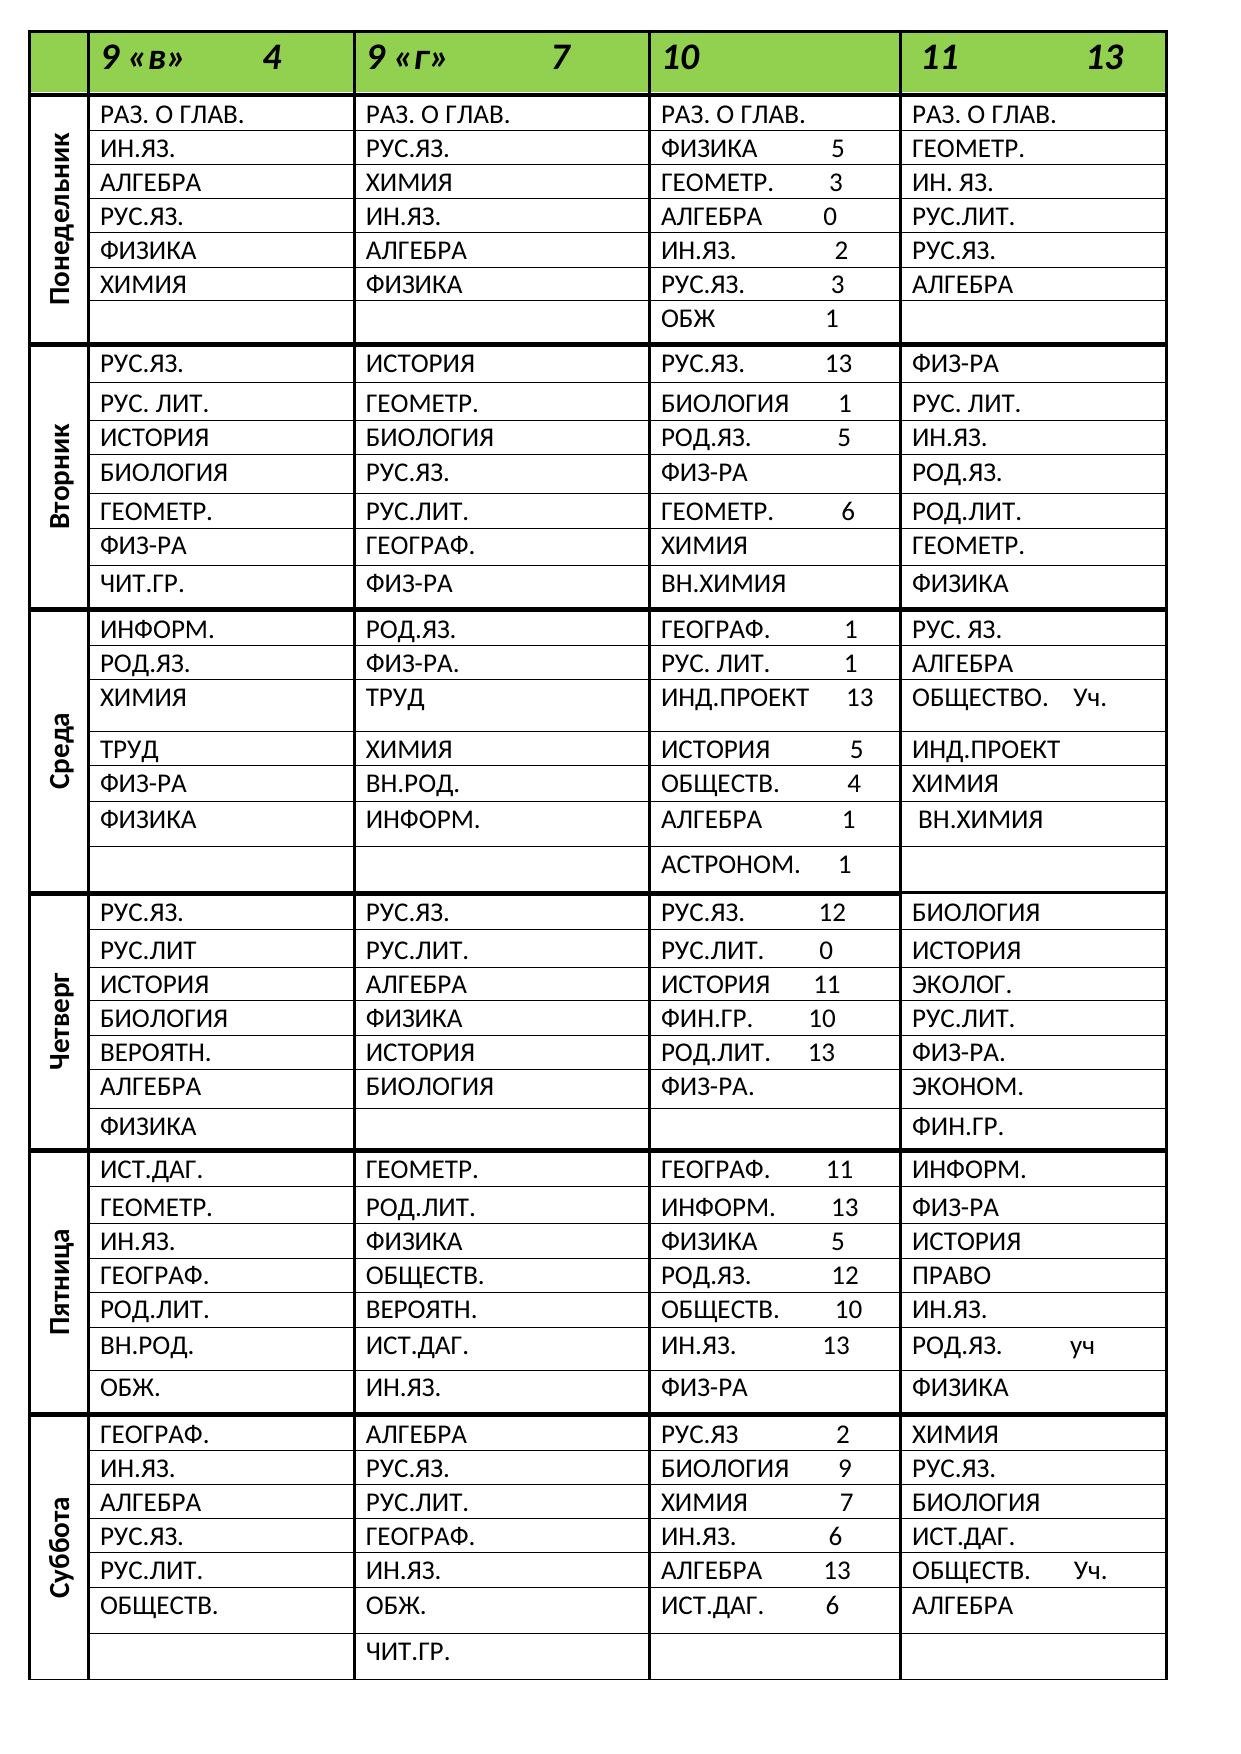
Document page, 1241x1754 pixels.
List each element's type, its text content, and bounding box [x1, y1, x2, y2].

table_cell ФИЗИКА [356, 1001, 648, 1034]
table_cell ФИЗ-РА [651, 1371, 899, 1412]
table_cell ХИМИЯ [356, 165, 648, 198]
table_cell ИН.ЯЗ. [90, 1451, 353, 1484]
table_cell РУС.ЛИТ. [902, 199, 1165, 232]
table_cell АЛГЕБРА [356, 968, 648, 1000]
table_cell [356, 1109, 648, 1148]
table_cell РОД.ЯЗ. уч [902, 1328, 1165, 1369]
table_cell ГЕОМЕТР. 6 [651, 494, 899, 527]
table_cell [90, 847, 353, 891]
table_cell АЛГЕБРА 0 [651, 199, 899, 232]
table_cell ИСТ.ДАГ. [356, 1328, 648, 1369]
table_cell ГЕОМЕТР. [356, 1153, 648, 1186]
table_cell Пятница [31, 1153, 87, 1412]
table_cell ГЕОМЕТР. [356, 383, 648, 419]
table_cell ИСТ.ДАГ. [90, 1153, 353, 1186]
table_cell ВН.РОД. [90, 1328, 353, 1369]
table_cell ФИЗИКА 5 [651, 1224, 899, 1257]
table_cell РОД.ЯЗ. 5 [651, 421, 899, 454]
table_cell ИСТОРИЯ 5 [651, 732, 899, 765]
table_cell БИОЛОГИЯ [90, 455, 353, 493]
table_cell Суббота [31, 1417, 87, 1679]
table_cell ФИЗИКА 5 [651, 131, 899, 164]
table_cell РОД.ЛИТ. [90, 1293, 353, 1327]
table_cell ИСТОРИЯ [90, 968, 353, 1000]
table_cell РОД.ЛИТ. 13 [651, 1036, 899, 1068]
table_header [31, 33, 87, 92]
table_cell РУС.ЛИТ. [902, 1001, 1165, 1034]
table_cell РУС. ЛИТ. 1 [651, 646, 899, 679]
table_cell ИСТ.ДАГ. 6 [651, 1588, 899, 1633]
table_cell ФИЗ-РА [651, 455, 899, 493]
table_cell ФИЗ-РА [356, 566, 648, 607]
table_header 9 «в» 4 [90, 33, 353, 92]
table_cell ИН.ЯЗ. [90, 131, 353, 164]
table_cell АЛГЕБРА [902, 268, 1165, 300]
table_cell ЧИТ.ГР. [90, 566, 353, 607]
table_cell ФИЗИКА [902, 566, 1165, 607]
table_header 9 «г» 7 [356, 33, 648, 92]
table_cell ИНД.ПРОЕКТ 13 [651, 680, 899, 731]
table_cell ГЕОГРАФ. 1 [651, 612, 899, 645]
table_cell ИН. ЯЗ. [902, 165, 1165, 198]
table_cell РУС.ЯЗ. 13 [651, 347, 899, 382]
table_cell ЭКОЛОГ. [902, 968, 1165, 1000]
table_cell ИСТОРИЯ [90, 421, 353, 454]
table_cell Понедельник [31, 97, 87, 342]
table_cell ТРУД [356, 680, 648, 731]
table_cell ИНД.ПРОЕКТ [902, 732, 1165, 765]
table_cell ГЕОГРАФ. 11 [651, 1153, 899, 1186]
table_cell ЧИТ.ГР. [356, 1634, 648, 1679]
table_cell РУС.ЛИТ. [90, 1553, 353, 1587]
table_cell ФИЗИКА [90, 233, 353, 266]
table_cell ИН.ЯЗ. [902, 421, 1165, 454]
table_cell ИН.ЯЗ. 6 [651, 1519, 899, 1552]
table_cell ИН.ЯЗ. [90, 1224, 353, 1257]
table_cell АЛГЕБРА 13 [651, 1553, 899, 1587]
table_cell Вторник [31, 347, 87, 607]
table_cell ГЕОМЕТР. [902, 529, 1165, 565]
table_cell ИСТОРИЯ [902, 1224, 1165, 1257]
table_cell БИОЛОГИЯ 1 [651, 383, 899, 419]
table_cell РОД.ЛИТ. [356, 1187, 648, 1223]
table_cell ФИЗ-РА. [356, 646, 648, 679]
table_cell ФИЗИКА [356, 1224, 648, 1257]
table_header 11 13 [902, 33, 1165, 92]
table_cell РОД.ЯЗ. [902, 455, 1165, 493]
table_cell БИОЛОГИЯ [90, 1001, 353, 1034]
table_cell [356, 847, 648, 891]
table_cell ИНФОРМ. [902, 1153, 1165, 1186]
table_cell ФИЗ-РА [902, 1187, 1165, 1223]
table_cell [902, 301, 1165, 342]
table_cell РУС.ЯЗ. [356, 1451, 648, 1484]
table_cell ОБЩЕСТВО. Уч. [902, 680, 1165, 731]
table_cell БИОЛОГИЯ 9 [651, 1451, 899, 1484]
table_cell БИОЛОГИЯ [902, 1485, 1165, 1518]
table_cell ФИН.ГР. [902, 1109, 1165, 1148]
table_cell РУС.ЯЗ. [902, 233, 1165, 266]
table_cell РУС. ЛИТ. [90, 383, 353, 419]
table_cell ОБЖ 1 [651, 301, 899, 342]
table_cell ФИЗИКА [902, 1371, 1165, 1412]
table_cell [651, 1109, 899, 1148]
table_cell ОБЩЕСТВ. Уч. [902, 1553, 1165, 1587]
table_cell [902, 847, 1165, 891]
table_cell РУС.ЯЗ. [90, 1519, 353, 1552]
table_cell РОД.ЛИТ. [902, 494, 1165, 527]
table_cell РОД.ЯЗ. 12 [651, 1259, 899, 1291]
table_cell АЛГЕБРА [902, 646, 1165, 679]
table_cell РУС.ЯЗ 2 [651, 1417, 899, 1450]
table_cell РАЗ. О ГЛАВ. [651, 97, 899, 130]
table_cell ФИЗ-РА [902, 347, 1165, 382]
table_cell РУС.ЯЗ. [356, 455, 648, 493]
table_cell БИОЛОГИЯ [356, 421, 648, 454]
table_cell АЛГЕБРА [90, 1485, 353, 1518]
table_cell ИН.ЯЗ. 2 [651, 233, 899, 266]
table_cell РУС.ЯЗ. 3 [651, 268, 899, 300]
table_cell ПРАВО [902, 1259, 1165, 1291]
table_cell ГЕОМЕТР. [90, 494, 353, 527]
table_cell [90, 301, 353, 342]
table_cell ИСТОРИЯ 11 [651, 968, 899, 1000]
table_cell РУС.ЛИТ. [356, 930, 648, 966]
table_cell ГЕОМЕТР. 3 [651, 165, 899, 198]
table_cell РУС.ЯЗ. [90, 199, 353, 232]
table_cell РУС.ЛИТ. 0 [651, 930, 899, 966]
table_cell ХИМИЯ [356, 732, 648, 765]
table_cell ФИН.ГР. 10 [651, 1001, 899, 1034]
table_cell Четверг [31, 896, 87, 1148]
table_cell ТРУД [90, 732, 353, 765]
table_cell ЭКОНОМ. [902, 1070, 1165, 1108]
table_cell ИНФОРМ. [356, 802, 648, 846]
table_cell АЛГЕБРА [90, 165, 353, 198]
table_cell РУС.ЯЗ. [356, 896, 648, 929]
table_cell ИСТ.ДАГ. [902, 1519, 1165, 1552]
table_cell ХИМИЯ [90, 680, 353, 731]
table_cell ИСТОРИЯ [356, 1036, 648, 1068]
table_cell ИН.ЯЗ. [356, 1553, 648, 1587]
table_cell АЛГЕБРА [356, 1417, 648, 1450]
table_cell АЛГЕБРА [902, 1588, 1165, 1633]
table_cell ФИЗ-РА [90, 766, 353, 801]
table_cell ОБЩЕСТВ. [90, 1588, 353, 1633]
table_cell ФИЗИКА [90, 1109, 353, 1148]
table_cell [651, 1634, 899, 1679]
table_cell РАЗ. О ГЛАВ. [902, 97, 1165, 130]
table_cell РУС.ЯЗ. [356, 131, 648, 164]
table_cell РУС.ЯЗ. [902, 1451, 1165, 1484]
table_cell ГЕОГРАФ. [90, 1259, 353, 1291]
table_cell ГЕОМЕТР. [902, 131, 1165, 164]
table_cell РОД.ЯЗ. [90, 646, 353, 679]
table_cell ИНФОРМ. [90, 612, 353, 645]
table_cell ГЕОМЕТР. [90, 1187, 353, 1223]
table_cell АЛГЕБРА [90, 1070, 353, 1108]
table_cell АЛГЕБРА [356, 233, 648, 266]
table_cell ИН.ЯЗ. 13 [651, 1328, 899, 1369]
table_cell РУС.ЯЗ. [90, 347, 353, 382]
table_header 10 [651, 33, 899, 92]
table_cell ИСТОРИЯ [902, 930, 1165, 966]
table_cell РУС.ЯЗ. [90, 896, 353, 929]
table_cell Среда [31, 612, 87, 891]
table_cell ФИЗИКА [90, 802, 353, 846]
table_cell ФИЗ-РА. [651, 1070, 899, 1108]
table_cell ГЕОГРАФ. [90, 1417, 353, 1450]
table_cell РАЗ. О ГЛАВ. [90, 97, 353, 130]
table_cell ВЕРОЯТН. [356, 1293, 648, 1327]
table_cell ОБЩЕСТВ. [356, 1259, 648, 1291]
table_cell ФИЗ-РА [90, 529, 353, 565]
table_cell ВН.ХИМИЯ [902, 802, 1165, 846]
table_cell [90, 1634, 353, 1679]
table_cell БИОЛОГИЯ [356, 1070, 648, 1108]
table_cell ИН.ЯЗ. [356, 199, 648, 232]
table_cell [356, 301, 648, 342]
table_cell РУС.ЛИТ [90, 930, 353, 966]
table_cell БИОЛОГИЯ [902, 894, 1165, 929]
table_cell ХИМИЯ [90, 268, 353, 300]
table_cell РУС.ЛИТ. [356, 494, 648, 527]
table_cell ГЕОГРАФ. [356, 1519, 648, 1552]
table_cell ХИМИЯ 7 [651, 1485, 899, 1518]
table_cell ВЕРОЯТН. [90, 1036, 353, 1068]
table_cell РУС. ЯЗ. [902, 612, 1165, 645]
table_cell РОД.ЯЗ. [356, 612, 648, 645]
table_cell ВН.ХИМИЯ [651, 566, 899, 607]
table_cell ФИЗ-РА. [902, 1036, 1165, 1068]
table_cell АЛГЕБРА 1 [651, 802, 899, 846]
table_cell [902, 1634, 1165, 1679]
table_cell ОБЖ. [356, 1588, 648, 1633]
table_cell ОБЖ. [90, 1371, 353, 1412]
table_cell ХИМИЯ [902, 766, 1165, 801]
table_cell АСТРОНОМ. 1 [651, 847, 899, 891]
table_cell ВН.РОД. [356, 766, 648, 801]
table_cell РУС.ЯЗ. 12 [651, 896, 899, 929]
table_cell ХИМИЯ [902, 1417, 1165, 1450]
table_cell ИСТОРИЯ [356, 347, 648, 382]
table_cell РАЗ. О ГЛАВ. [356, 97, 648, 130]
table_cell ИН.ЯЗ. [902, 1293, 1165, 1327]
table_cell ХИМИЯ [651, 529, 899, 565]
table_cell ГЕОГРАФ. [356, 529, 648, 565]
table_cell РУС. ЛИТ. [902, 383, 1165, 419]
table_cell ИНФОРМ. 13 [651, 1187, 899, 1223]
table_cell РУС.ЛИТ. [356, 1485, 648, 1518]
table_cell ИН.ЯЗ. [356, 1371, 648, 1412]
table_cell ОБЩЕСТВ. 10 [651, 1293, 899, 1327]
table_cell ОБЩЕСТВ. 4 [651, 766, 899, 801]
table_cell ФИЗИКА [356, 268, 648, 300]
